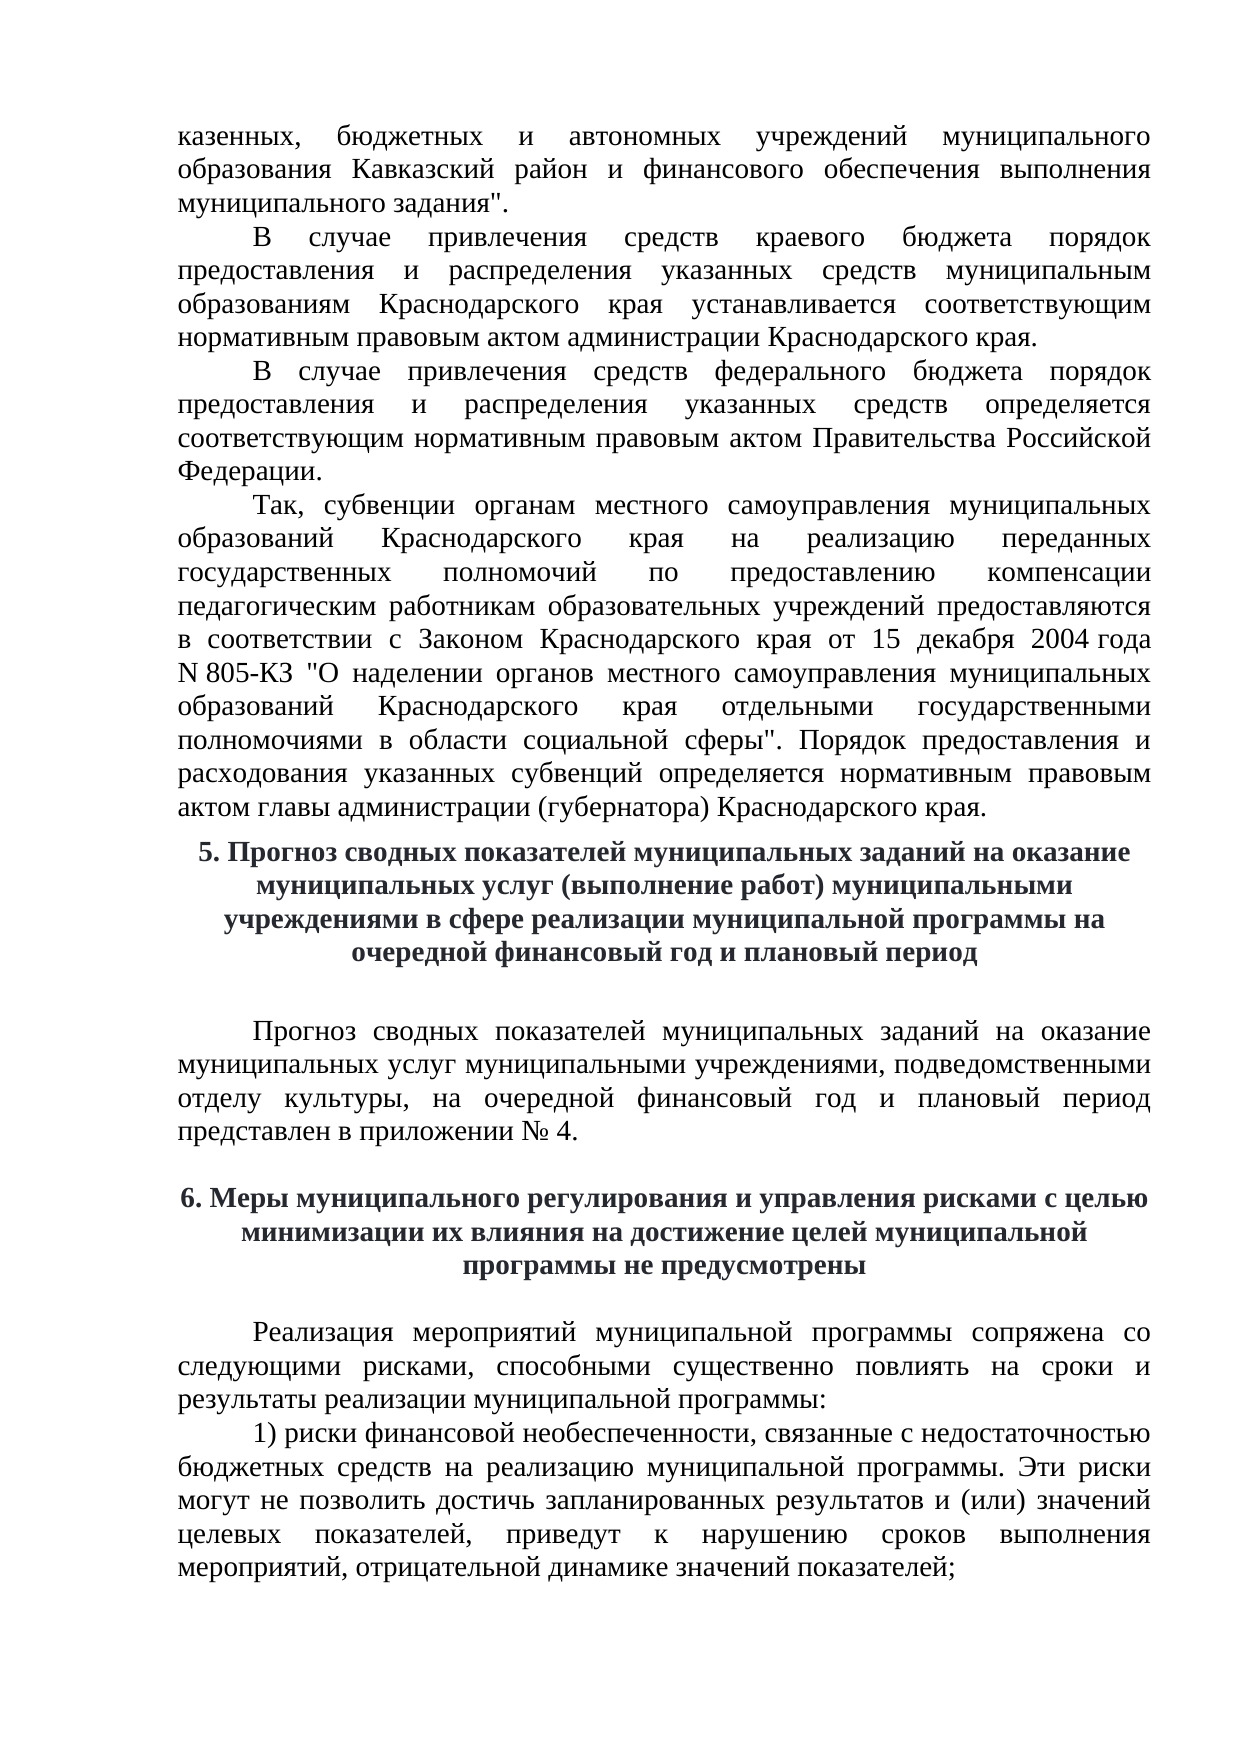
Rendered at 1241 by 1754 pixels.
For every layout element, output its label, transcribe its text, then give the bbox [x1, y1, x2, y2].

text 5. Прогноз сводных показателей муниципальных заданий на оказание муниципальных услуг (выполнение работ) муниципальными учреждениями в сфере реализации муниципальной программы на очередной финансовый год и плановый период [177, 834, 1152, 968]
text Реализация мероприятий муниципальной программы сопряжена со следующими рисками, способными существенно повлиять на сроки и результаты реализации муниципальной программы: [177, 1314, 1152, 1415]
text 6. Меры муниципального регулирования и управления рисками с целью минимизации их влияния на достижение целей муниципальной программы не предусмотрены [177, 1180, 1152, 1281]
text Так, субвенции органам местного самоуправления муниципальных образований Краснодарского края на реализацию переданных государственных полномочий по предоставлению компенсации педагогическим работникам образовательных учреждений предоставляются в соответствии с Законом Краснодарского края от 15 декабря 2004 года N 805-КЗ "О наделении органов местного самоуправления муниципальных образований Краснодарского края отдельными государственными полномочиями в области социальной сферы". Порядок предоставления и расходования указанных субвенций определяется нормативным правовым актом главы администрации (губернатора) Краснодарского края. [177, 487, 1152, 822]
text 1) риски финансовой необеспеченности, связанные с недостаточностью бюджетных средств на реализацию муниципальной программы. Эти риски могут не позволить достичь запланированных результатов и (или) значений целевых показателей, приведут к нарушению сроков выполнения мероприятий, отрицательной динамике значений показателей; [177, 1415, 1152, 1583]
text В случае привлечения средств федерального бюджета порядок предоставления и распределения указанных средств определяется соответствующим нормативным правовым актом Правительства Российской Федерации. [177, 353, 1152, 487]
text В случае привлечения средств краевого бюджета порядок предоставления и распределения указанных средств муниципальным образованиям Краснодарского края устанавливается соответствующим нормативным правовым актом администрации Краснодарского края. [177, 219, 1152, 353]
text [177, 118, 1152, 219]
text Прогноз сводных показателей муниципальных заданий на оказание муниципальных услуг муниципальными учреждениями, подведомственными отделу культуры, на очередной финансовый год и плановый период представлен в приложении № 4. [177, 1013, 1152, 1147]
